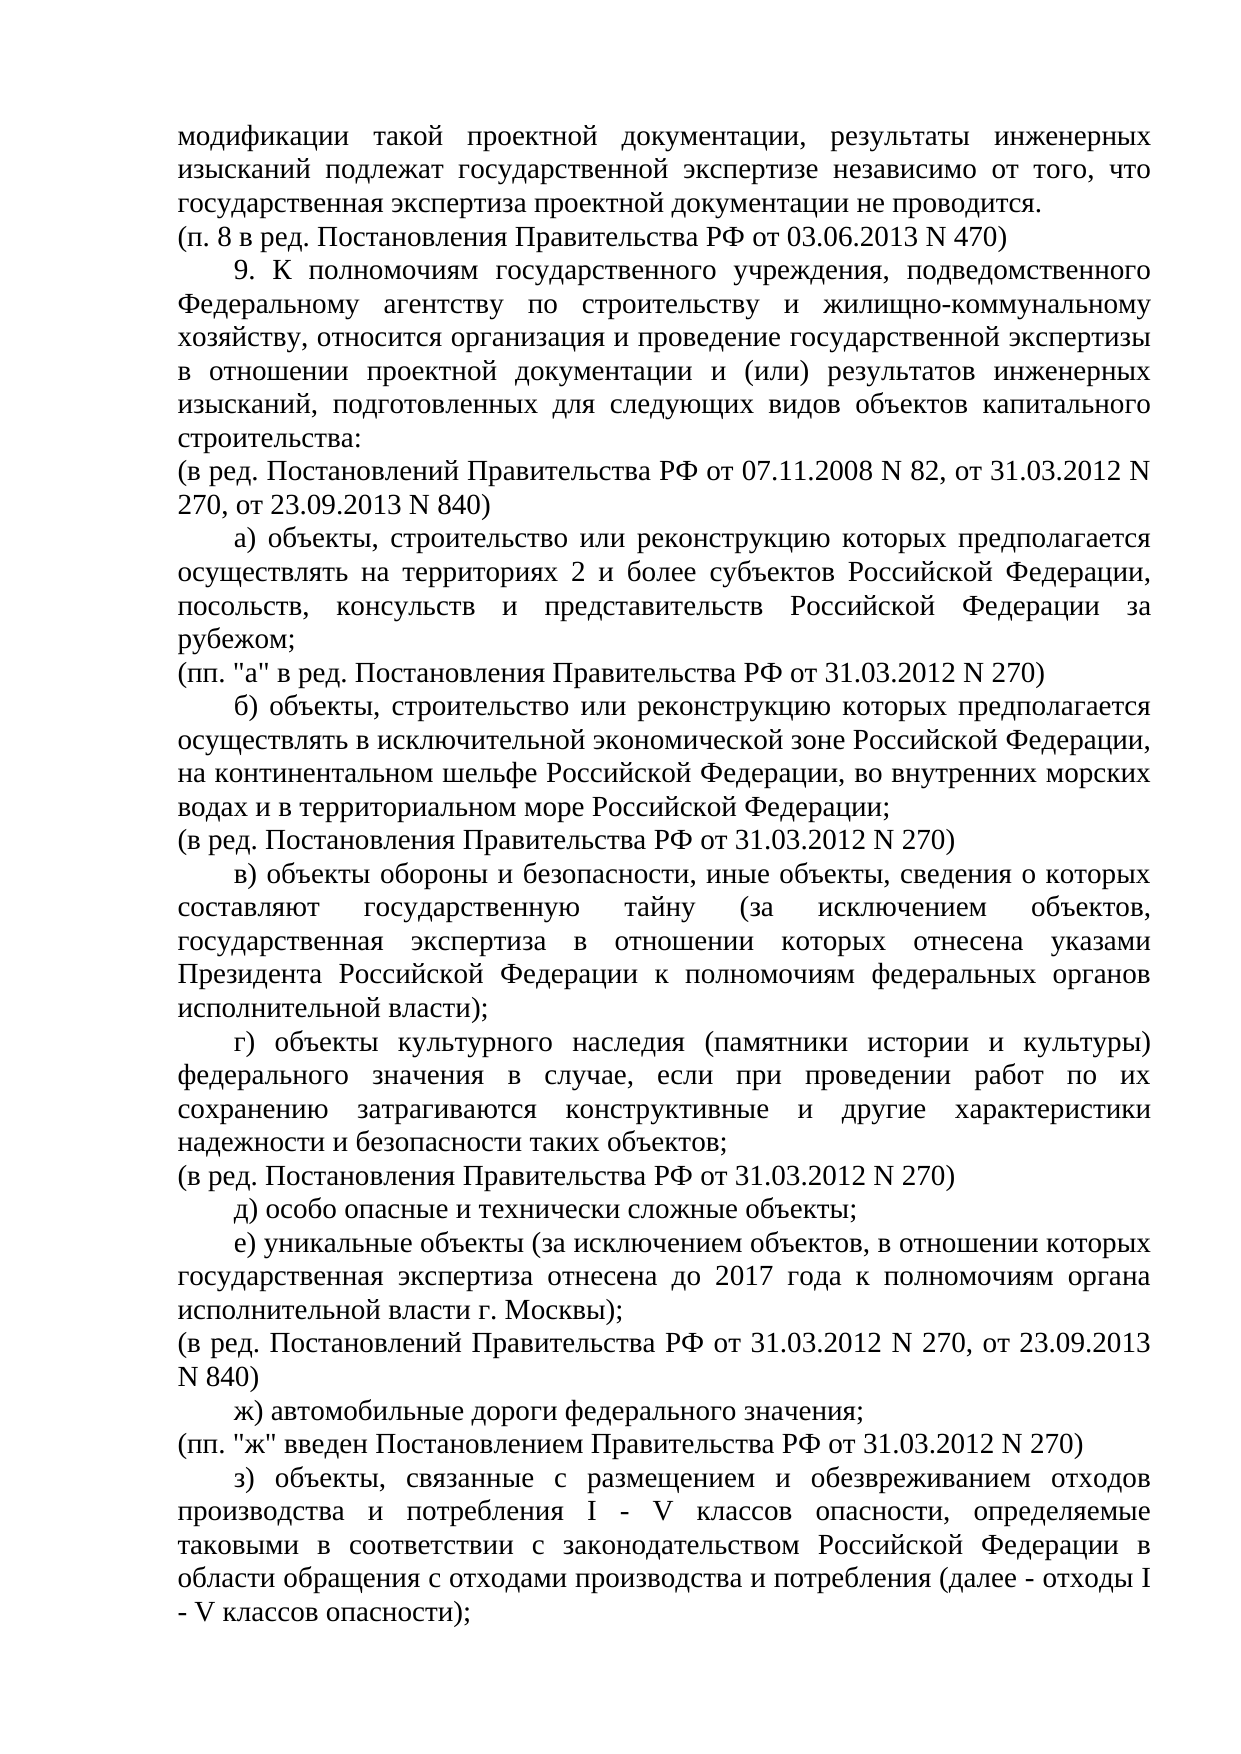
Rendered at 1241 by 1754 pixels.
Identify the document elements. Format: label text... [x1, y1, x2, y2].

text д) особо опасные и технически сложные объекты; [177, 1191, 1152, 1225]
text (п. 8 в ред. Постановления Правительства РФ от 03.06.2013 N 470) [177, 219, 1152, 252]
text ж) автомобильные дороги федерального значения; [177, 1393, 1152, 1426]
text (в ред. Постановлений Правительства РФ от 31.03.2012 N 270, от 23.09.2013 N 840) [177, 1326, 1152, 1393]
text (в ред. Постановлений Правительства РФ от 07.11.2008 N 82, от 31.03.2012 N 270, от 23.09.2013 N 840) [177, 453, 1152, 521]
text е) уникальные объекты (за исключением объектов, в отношении которых государственная экспертиза отнесена до 2017 года к полномочиям органа исполнительной власти г. Москвы); [177, 1225, 1152, 1326]
text з) объекты, связанные с размещением и обезвреживанием отходов производства и потребления I - V классов опасности, определяемые таковыми в соответствии с законодательством Российской Федерации в области обращения с отходами производства и потребления (далее - отходы I - V классов опасности); [177, 1460, 1152, 1627]
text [177, 118, 1152, 219]
text 9. К полномочиям государственного учреждения, подведомственного Федеральному агентству по строительству и жилищно-коммунальному хозяйству, относится организация и проведение государственной экспертизы в отношении проектной документации и (или) результатов инженерных изысканий, подготовленных для следующих видов объектов капитального строительства: [177, 252, 1152, 453]
text в) объекты обороны и безопасности, иные объекты, сведения о которых составляют государственную тайну (за исключением объектов, государственная экспертиза в отношении которых отнесена указами Президента Российской Федерации к полномочиям федеральных органов исполнительной власти); [177, 856, 1152, 1024]
text г) объекты культурного наследия (памятники истории и культуры) федерального значения в случае, если при проведении работ по их сохранению затрагиваются конструктивные и другие характеристики надежности и безопасности таких объектов; [177, 1024, 1152, 1158]
text (пп. "а" в ред. Постановления Правительства РФ от 31.03.2012 N 270) [177, 655, 1152, 688]
text (в ред. Постановления Правительства РФ от 31.03.2012 N 270) [177, 1158, 1152, 1191]
text а) объекты, строительство или реконструкцию которых предполагается осуществлять на территориях 2 и более субъектов Российской Федерации, посольств, консульств и представительств Российской Федерации за рубежом; [177, 521, 1152, 655]
text (пп. "ж" введен Постановлением Правительства РФ от 31.03.2012 N 270) [177, 1426, 1152, 1460]
text (в ред. Постановления Правительства РФ от 31.03.2012 N 270) [177, 822, 1152, 856]
text б) объекты, строительство или реконструкцию которых предполагается осуществлять в исключительной экономической зоне Российской Федерации, на континентальном шельфе Российской Федерации, во внутренних морских водах и в территориальном море Российской Федерации; [177, 688, 1152, 822]
